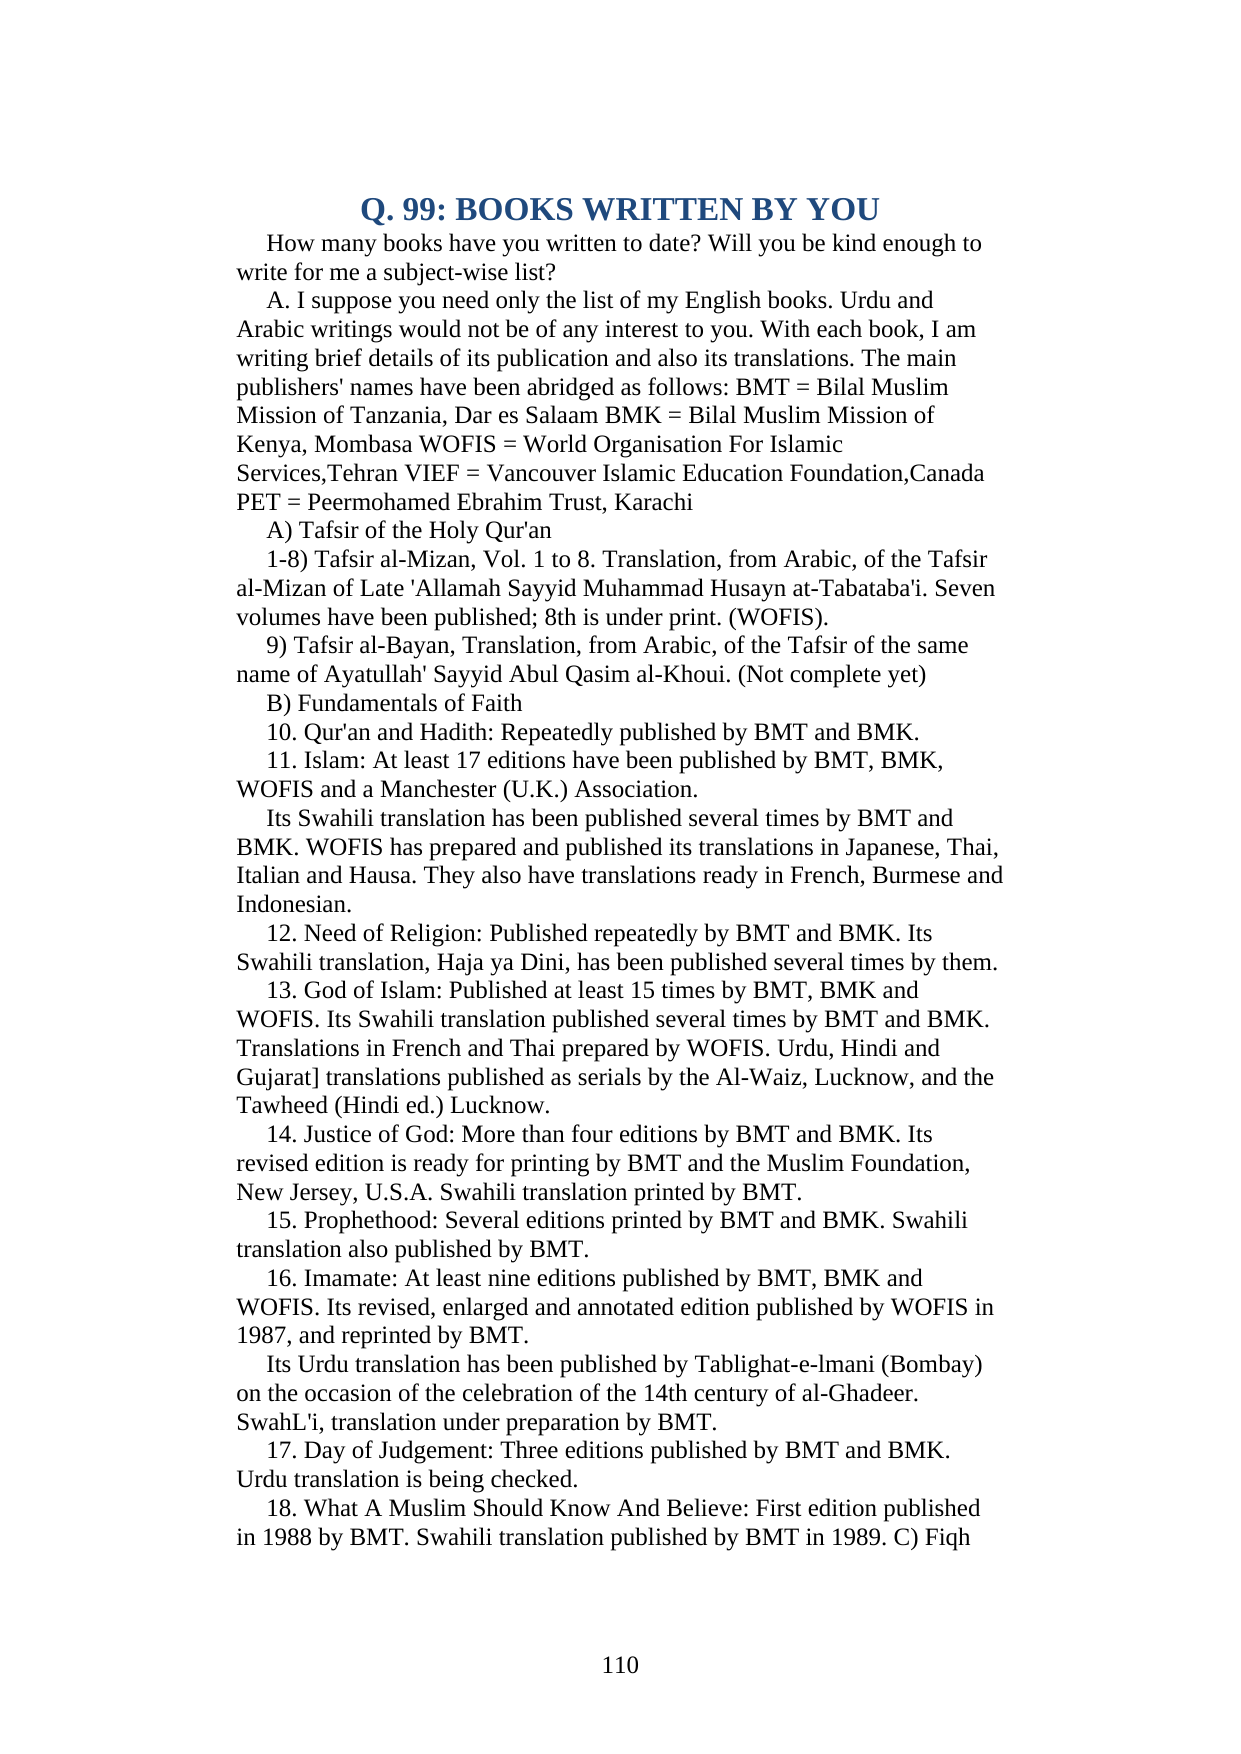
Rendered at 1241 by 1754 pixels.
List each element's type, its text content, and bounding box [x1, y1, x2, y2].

text 17. Day of Judgement: Three editions published by BMT and BMK. Urdu translation is being checked. [236, 1436, 1004, 1493]
text Its Urdu translation has been published by Tablighat-e-lmani (Bombay) on the occasion of the celebration of the 14th century of al-Ghadeer. SwahL'i, translation under preparation by BMT. [236, 1349, 1004, 1436]
text 12. Need of Religion: Published repeatedly by BMT and BMK. Its Swahili translation, Haja ya Dini, has been published several times by them. [236, 918, 1004, 976]
text Its Swahili translation has been published several times by BMT and BMK. WOFIS has prepared and published its translations in Japanese, Thai, Italian and Hausa. They also have translations ready in French, Burmese and Indonesian. [236, 803, 1004, 918]
text 16. Imamate: At least nine editions published by BMT, BMK and WOFIS. Its revised, enlarged and annotated edition published by WOFIS in 1987, and reprinted by BMT. [236, 1263, 1004, 1349]
text 9) Tafsir al-Bayan, Translation, from Arabic, of the Tafsir of the same name of Ayatullah' Sayyid Abul Qasim al-Khoui. (Not complete yet) [236, 631, 1004, 688]
text 11. Islam: At least 17 editions have been published by BMT, BMK, WOFIS and a Manchester (U.K.) Association. [236, 746, 1004, 803]
text A. I suppose you need only the list of my English books. Urdu and Arabic writings would not be of any interest to you. With each book, I am writing brief details of its publication and also its translations. The main publishers' names have been abridged as follows: BMT = Bilal Muslim Mission of Tanzania, Dar es Salaam BMK = Bilal Muslim Mission of Kenya, Mombasa WOFIS = World Organisation For Islamic Services,Tehran VIEF = Vancouver Islamic Education Foundation,Canada PET = Peermohamed Ebrahim Trust, Karachi [236, 286, 1004, 516]
text A) Tafsir of the Holy Qur'an [236, 516, 1004, 544]
text B) Fundamentals of Faith [236, 688, 1004, 717]
text How many books have you written to date? Will you be kind enough to write for me a subject-wise list? [236, 228, 1004, 286]
text 13. God of Islam: Published at least 15 times by BMT, BMK and WOFIS. Its Swahili translation published several times by BMT and BMK. Translations in French and Thai prepared by WOFIS. Urdu, Hindi and Gujarat] translations published as serials by the Al-Waiz, Lucknow, and the Tawheed (Hindi ed.) Lucknow. [236, 976, 1004, 1119]
text 14. Justice of God: More than four editions by BMT and BMK. Its revised edition is ready for printing by BMT and the Muslim Foundation, New Jersey, U.S.A. Swahili translation printed by BMT. [236, 1119, 1004, 1206]
text 10. Qur'an and Hadith: Repeatedly published by BMT and BMK. [236, 717, 1004, 746]
text 15. Prophethood: Several editions printed by BMT and BMK. Swahili translation also published by BMT. [236, 1206, 1004, 1263]
text 1-8) Tafsir al-Mizan, Vol. 1 to 8. Translation, from Arabic, of the Tafsir al-Mizan of Late 'Allamah Sayyid Muhammad Husayn at-Tabataba'i. Seven volumes have been published; 8th is under print. (WOFIS). [236, 544, 1004, 631]
subtitle Q. 99: BOOKS WRITTEN BY YOU [236, 190, 1004, 228]
text 18. What A Muslim Should Know And Believe: First edition published in 1988 by BMT. Swahili translation published by BMT in 1989. C) Fiqh [236, 1493, 1004, 1551]
